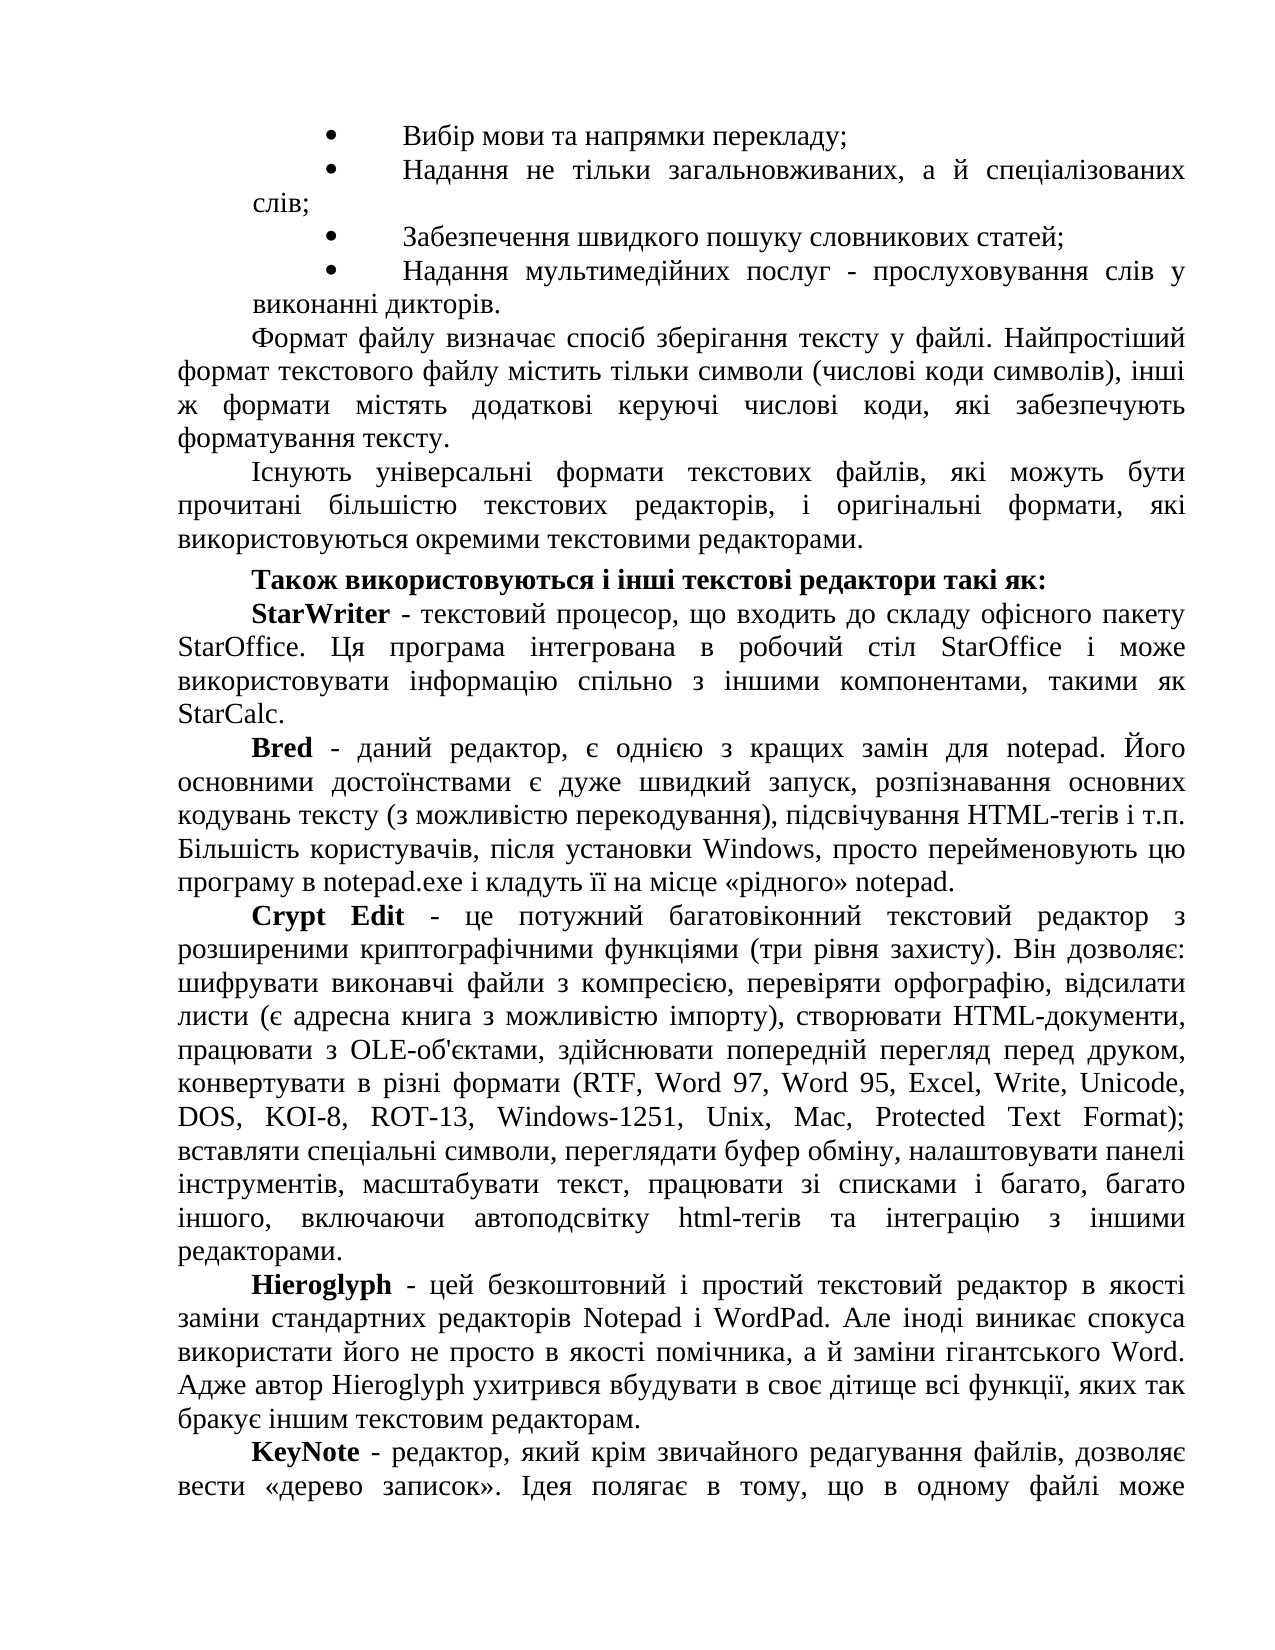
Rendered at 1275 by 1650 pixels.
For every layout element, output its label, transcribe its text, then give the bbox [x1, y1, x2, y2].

list Надання не тільки загальновживаних, а й спеціалізованих слів; [252, 152, 1186, 219]
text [177, 1434, 1186, 1502]
text Формат файлу визначає спосіб зберігання тексту у файлі. Найпростіший формат текстового файлу містить тільки символи (числові коди символів), інші ж формати містять додаткові керуючі числові коди, які забезпечують форматування тексту. [177, 320, 1186, 454]
text Також використовуються і інші текстові редактори такі як: [177, 562, 1186, 596]
text Crypt Edit - це потужний багатовіконний текстовий редактор з розширеними криптографічними функціями (три рівня захисту). Він дозволяє: шифрувати виконавчі файли з компресією, перевіряти орфографію, відсилати листи (є адресна книга з можливістю імпорту), створювати HTML-документи, працювати з OLE-об'єктами, здійснювати попередній перегляд перед друком, конвертувати в різні формати (RTF, Word 97, Word 95, Excel, Write, Unicode, DOS, KOI-8, ROT-13, Windows-1251, Unix, Mac, Protected Text Format); вставляти спеціальні символи, переглядати буфер обміну, налаштовувати панелі інструментів, масштабувати текст, працювати зі списками і багато, багато іншого, включаючи автоподсвітку html-тегів та інтеграцію з іншими редакторами. [177, 898, 1186, 1267]
text Bred - даний редактор, є однією з кращих замін для notepad. Його основними достоїнствами є дуже швидкий запуск, розпізнавання основних кодувань тексту (з можливістю перекодування), підсвічування HTML-тегів і т.п. Більшість користувачів, після установки Windows, просто перейменовують цю програму в notepad.exe і кладуть її на місце «рідного» notepad. [177, 730, 1186, 898]
text StarWriter - текстовий процесор, що входить до складу офісного пакету StarOffice. Ця програма інтегрована в робочий стіл StarOffice і може використовувати інформацію спільно з іншими компонентами, такими як StarCalc. [177, 596, 1186, 730]
text Існують універсальні формати текстових файлів, які можуть бути прочитані більшістю текстових редакторів, і оригінальні формати, які використовуються окремими текстовими редакторами. [177, 454, 1186, 554]
text Hieroglyph - цей безкоштовний і простий текстовий редактор в якості заміни стандартних редакторів Notepad і WordPad. Але іноді виникає спокуса використати його не просто в якості помічника, а й заміни гігантського Word. Адже автор Hieroglyph ухитрився вбудувати в своє дітище всі функції, яких так бракує іншим текстовим редакторам. [177, 1267, 1186, 1434]
list Надання мультимедійних послуг - прослуховування слів у виконанні дикторів. [252, 253, 1186, 320]
list Забезпечення швидкого пошуку словникових статей; [252, 219, 1186, 253]
list Вибір мови та напрямки перекладу; [252, 118, 1186, 152]
